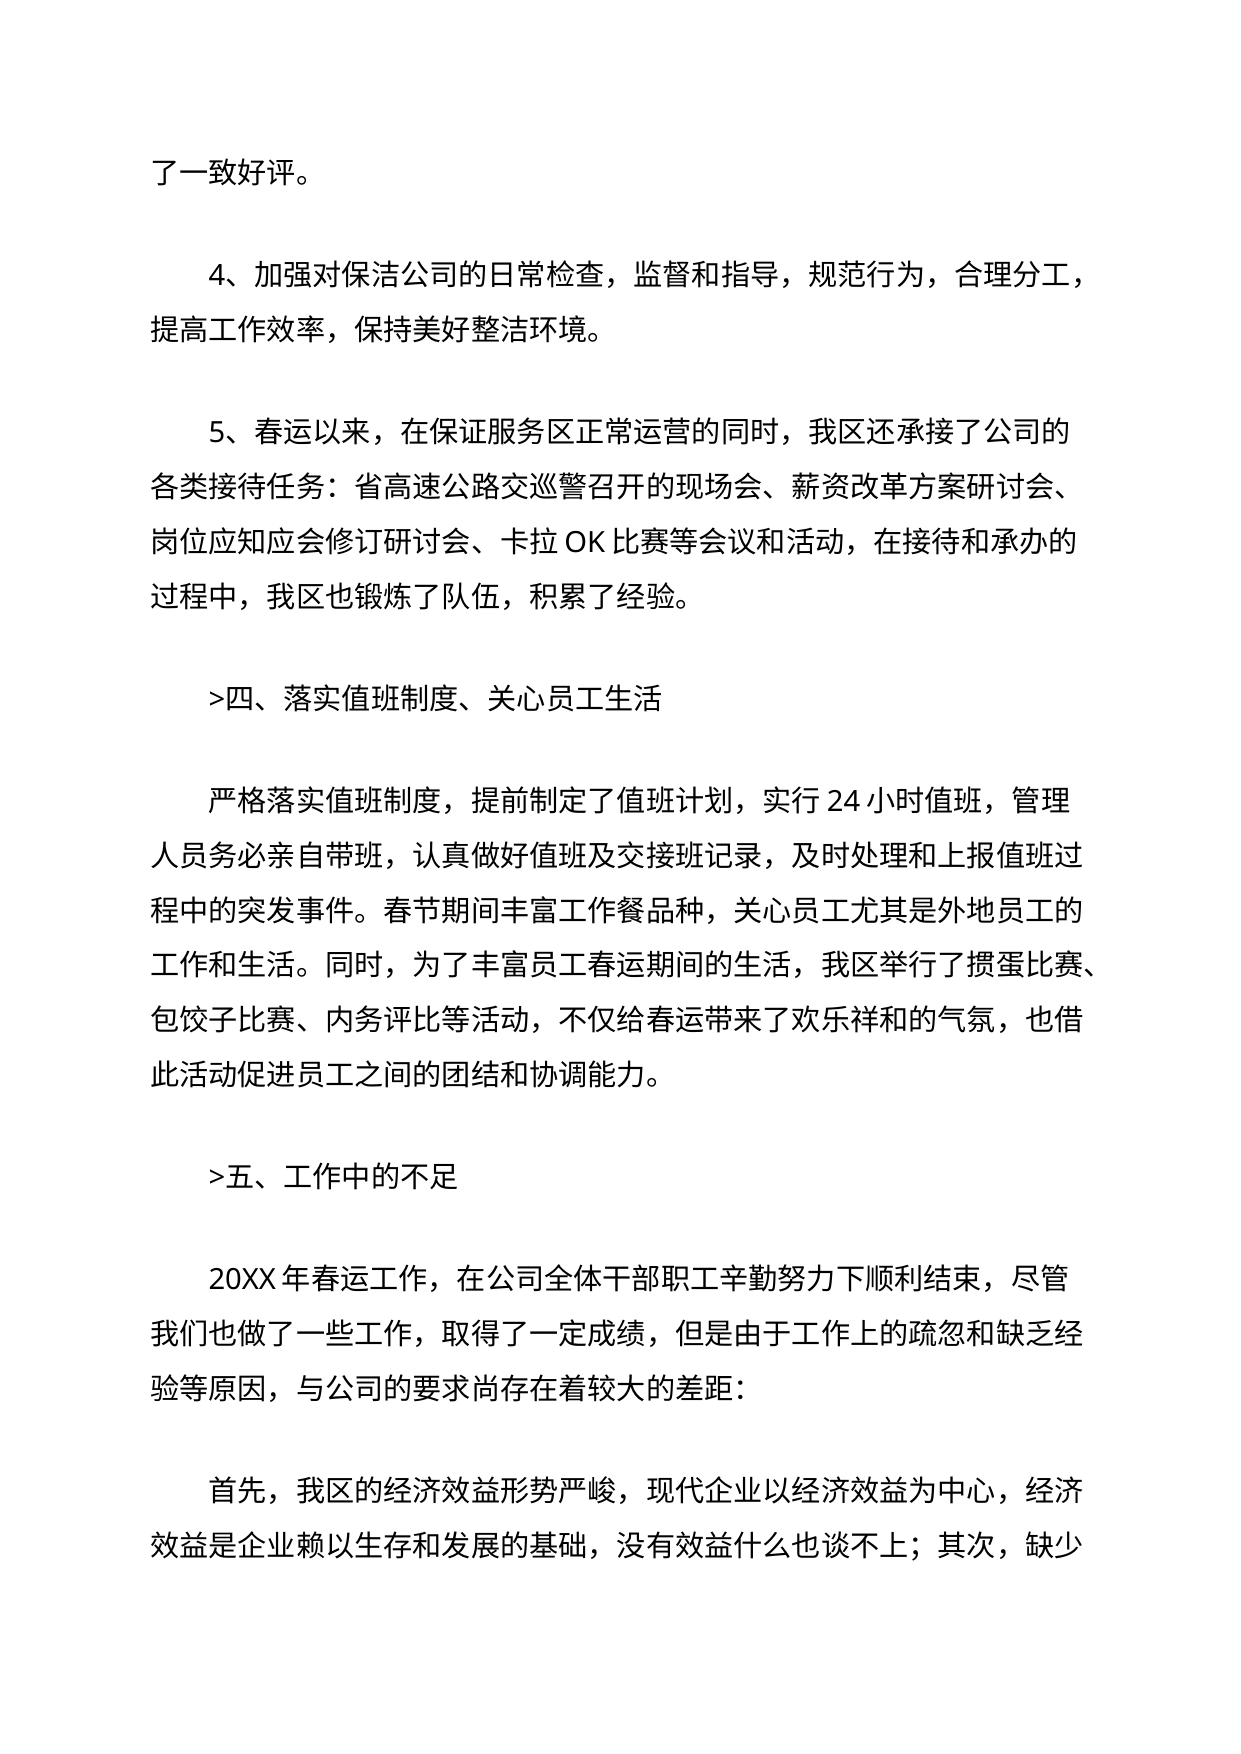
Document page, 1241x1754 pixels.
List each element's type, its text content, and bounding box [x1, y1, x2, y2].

text 20XX年春运工作，在公司全体干部职工辛勤努力下顺利结束，尽管我们也做了一些工作，取得了一定成绩，但是由于工作上的疏忽和缺乏经验等原因，与公司的要求尚存在着较大的差距： [150, 1256, 1090, 1408]
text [150, 150, 1090, 192]
text 4、加强对保洁公司的日常检查，监督和指导，规范行为，合理分工，提高工作效率，保持美好整洁环境。 [150, 252, 1090, 349]
text >四、落实值班制度、关心员工生活 [150, 675, 1090, 718]
text 严格落实值班制度，提前制定了值班计划，实行24小时值班，管理人员务必亲自带班，认真做好值班及交接班记录，及时处理和上报值班过程中的突发事件。春节期间丰富工作餐品种，关心员工尤其是外地员工的工作和生活。同时，为了丰富员工春运期间的生活，我区举行了掼蛋比赛、包饺子比赛、内务评比等活动，不仅给春运带来了欢乐祥和的气氛，也借此活动促进员工之间的团结和协调能力。 [150, 777, 1090, 1094]
text 5、春运以来，在保证服务区正常运营的同时，我区还承接了公司的各类接待任务：省高速公路交巡警召开的现场会、薪资改革方案研讨会、岗位应知应会修订研讨会、卡拉OK比赛等会议和活动，在接待和承办的过程中，我区也锻炼了队伍，积累了经验。 [150, 408, 1090, 616]
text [150, 1467, 1090, 1564]
text >五、工作中的不足 [150, 1153, 1090, 1196]
